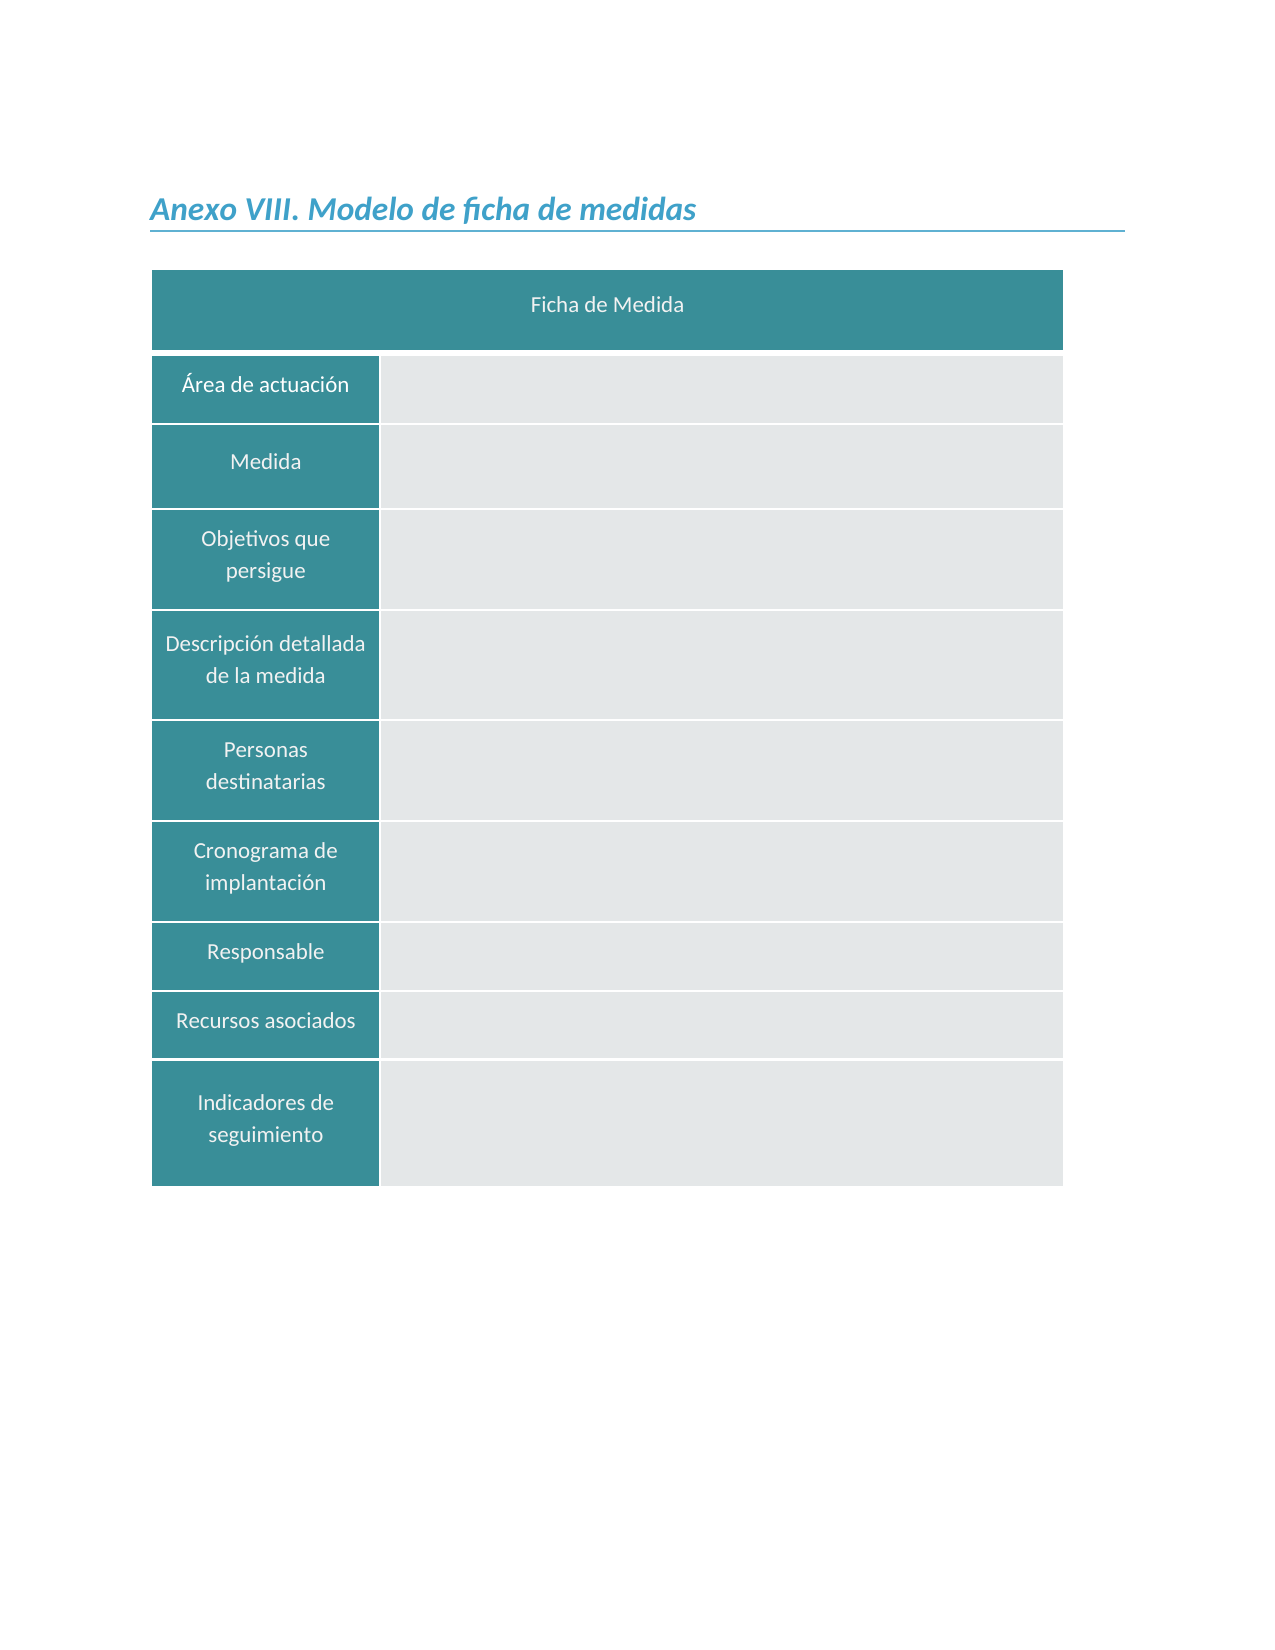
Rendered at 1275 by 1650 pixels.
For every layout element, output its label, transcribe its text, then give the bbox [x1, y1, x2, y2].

text Anexo VIII. Modelo de ficha de medidas [150, 187, 1125, 230]
table_cell [381, 721, 1063, 820]
table_cell [381, 425, 1063, 508]
table_cell Responsable [152, 923, 379, 990]
table_cell [381, 822, 1063, 921]
table_cell Cronograma de implantación [152, 822, 379, 921]
table_cell Objetivos que persigue [152, 510, 379, 609]
table_cell Indicadores de seguimiento [152, 1061, 379, 1186]
table_cell [381, 356, 1063, 423]
table_cell [381, 510, 1063, 609]
table_header Ficha de Medida [152, 270, 1063, 350]
table_cell Medida [152, 425, 379, 508]
table_cell Descripción detallada de la medida [152, 611, 379, 719]
table_cell Recursos asociados [152, 992, 379, 1058]
table_cell [381, 1061, 1063, 1186]
table_cell Personas destinatarias [152, 721, 379, 820]
table_cell [381, 923, 1063, 990]
table_cell [381, 611, 1063, 719]
table_cell Área de actuación [152, 356, 379, 423]
table_cell [381, 992, 1063, 1058]
